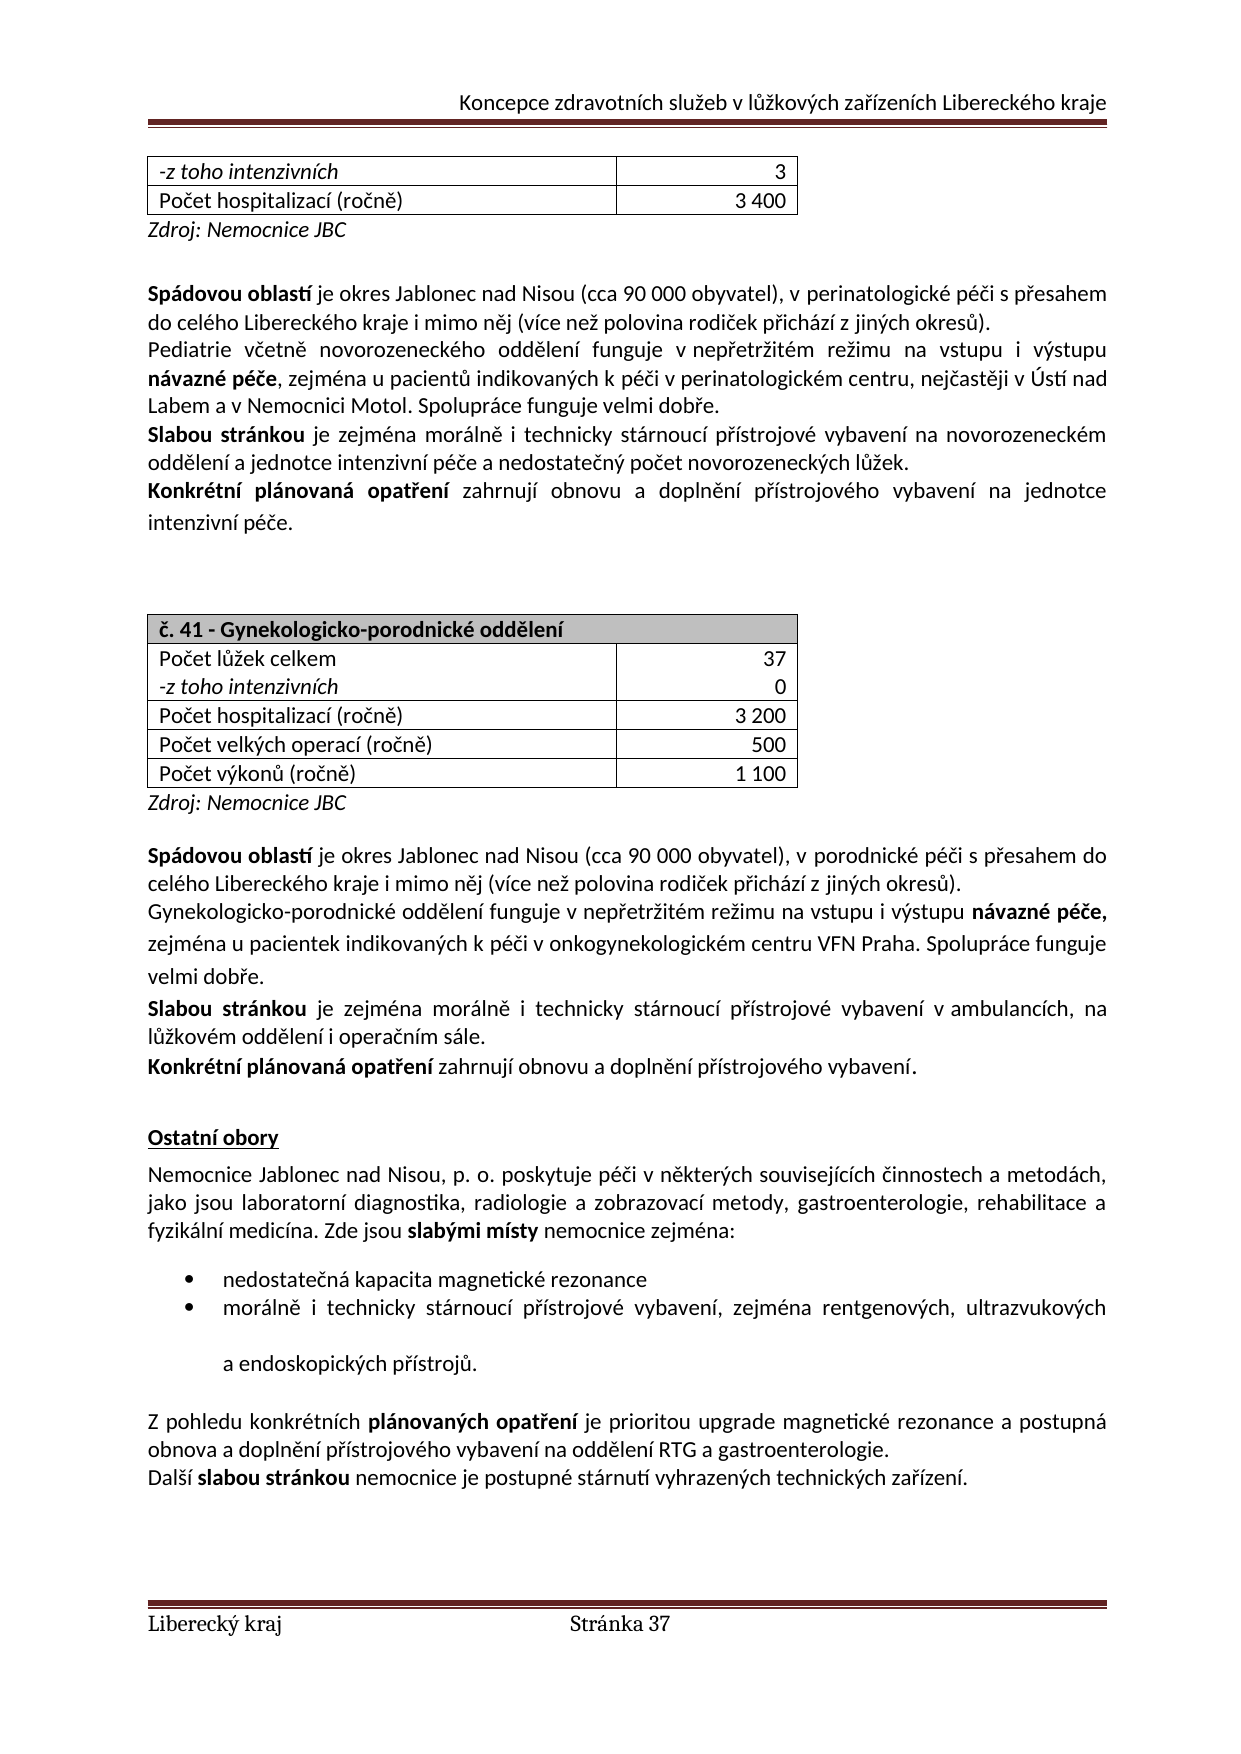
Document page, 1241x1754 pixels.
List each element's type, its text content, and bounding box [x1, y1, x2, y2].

table_cell 1 100 [617, 759, 797, 787]
table_cell 37 0 [617, 644, 797, 700]
table_cell 3 400 [617, 186, 797, 214]
list morálně i technicky stárnoucí přístrojové vybavení, zejména rentgenových, ultrazvukových a endoskopických přístrojů. [185, 1293, 1107, 1377]
text Spádovou oblastí je okres Jablonec nad Nisou (cca 90 000 obyvatel), v perinatologické péči s přesahem do celého Libereckého kraje i mimo něj (více než polovina rodiček přichází z jiných okresů). [148, 279, 1107, 336]
table_cell Počet hospitalizací (ročně) [148, 186, 616, 214]
table_cell Počet výkonů (ročně) [148, 759, 616, 787]
text Slabou stránkou je zejména morálně i technicky stárnoucí přístrojové vybavení v ambulancích, na lůžkovém oddělení i operačním sále. [148, 994, 1107, 1050]
text Nemocnice Jablonec nad Nisou, p. o. poskytuje péči v některých souvisejících činnostech a metodách, jako jsou laboratorní diagnostika, radiologie a zobrazovací metody, gastroenterologie, rehabilitace a fyzikální medicína. Zde jsou slabými místy nemocnice zejména: [148, 1160, 1107, 1244]
text Ostatní obory [148, 1123, 1107, 1152]
table_cell 3 200 [617, 701, 797, 729]
text Zdroj: Nemocnice JBC [148, 788, 1107, 816]
text Konkrétní plánovaná opatření zahrnují obnovu a doplnění přístrojového vybavení. [148, 1050, 1107, 1081]
table_cell Počet lůžek celkem -z toho intenzivních [148, 644, 616, 700]
text Konkrétní plánovaná opatření zahrnují obnovu a doplnění přístrojového vybavení na jednotce intenzivní péče. [148, 476, 1107, 536]
text Další slabou stránkou nemocnice je postupné stárnutí vyhrazených technických zařízení. [148, 1463, 1107, 1491]
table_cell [148, 157, 616, 185]
table_header č. 41 - Gynekologicko-porodnické oddělení [148, 615, 797, 643]
text Pediatrie včetně novorozeneckého oddělení funguje v nepřetržitém režimu na vstupu i výstupu návazné péče, zejména u pacientů indikovaných k péči v perinatologickém centru, nejčastěji v Ústí nad Labem a v Nemocnici Motol. Spolupráce funguje velmi dobře. [148, 336, 1107, 420]
text Slabou stránkou je zejména morálně i technicky stárnoucí přístrojové vybavení na novorozeneckém oddělení a jednotce intenzivní péče a nedostatečný počet novorozeneckých lůžek. [148, 420, 1107, 476]
list nedostatečná kapacita magnetické rezonance [185, 1265, 1107, 1293]
text Spádovou oblastí je okres Jablonec nad Nisou (cca 90 000 obyvatel), v porodnické péči s přesahem do celého Libereckého kraje i mimo něj (více než polovina rodiček přichází z jiných okresů). [148, 841, 1107, 897]
table_cell 24 3 [617, 157, 797, 185]
table_cell Počet hospitalizací (ročně) [148, 701, 616, 729]
text Gynekologicko-porodnické oddělení funguje v nepřetržitém režimu na vstupu i výstupu návazné péče, zejména u pacientek indikovaných k péči v onkogynekologickém centru VFN Praha. Spolupráce funguje velmi dobře. [148, 897, 1107, 990]
table_cell Počet velkých operací (ročně) [148, 730, 616, 758]
text Zdroj: Nemocnice JBC [148, 215, 1107, 243]
table_cell 500 [617, 730, 797, 758]
text Z pohledu konkrétních plánovaných opatření je prioritou upgrade magnetické rezonance a postupná obnova a doplnění přístrojového vybavení na oddělení RTG a gastroenterologie. [148, 1407, 1107, 1463]
